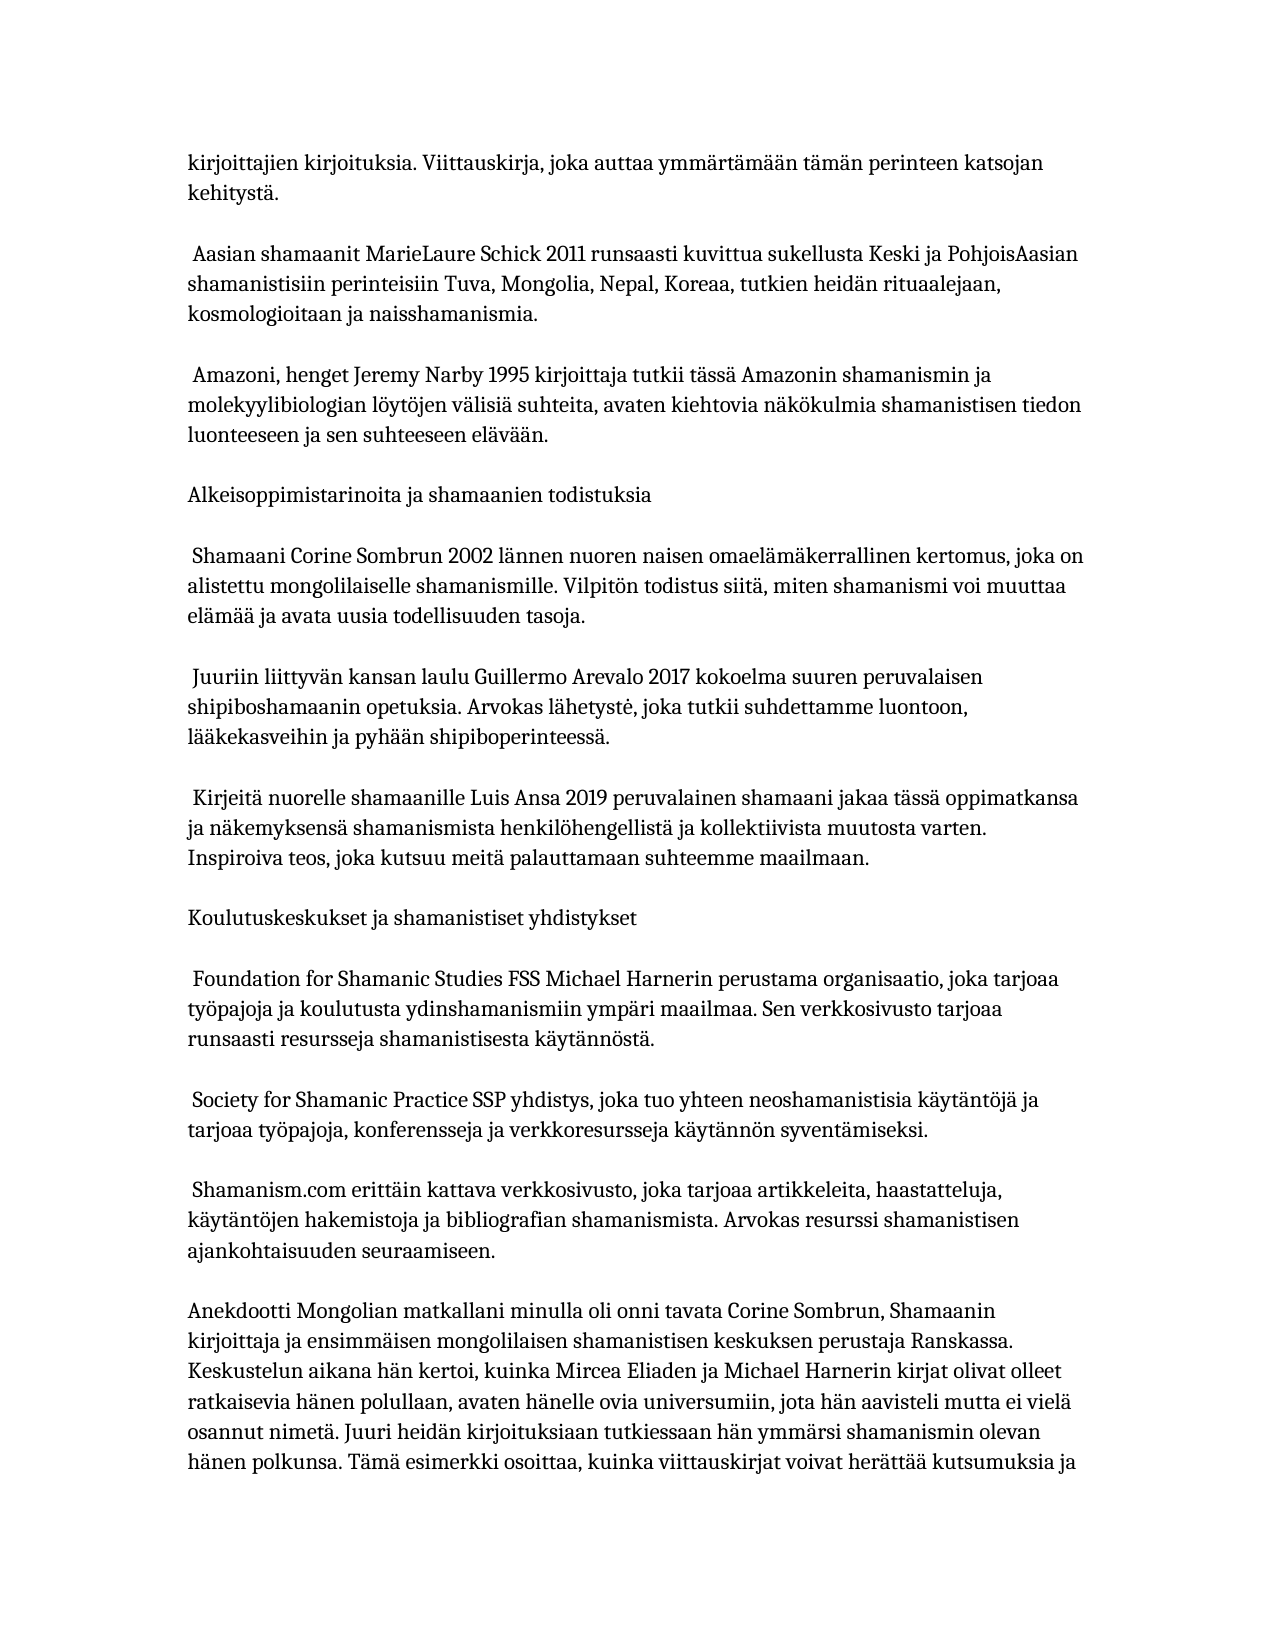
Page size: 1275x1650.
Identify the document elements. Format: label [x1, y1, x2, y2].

text [187, 150, 1087, 1475]
